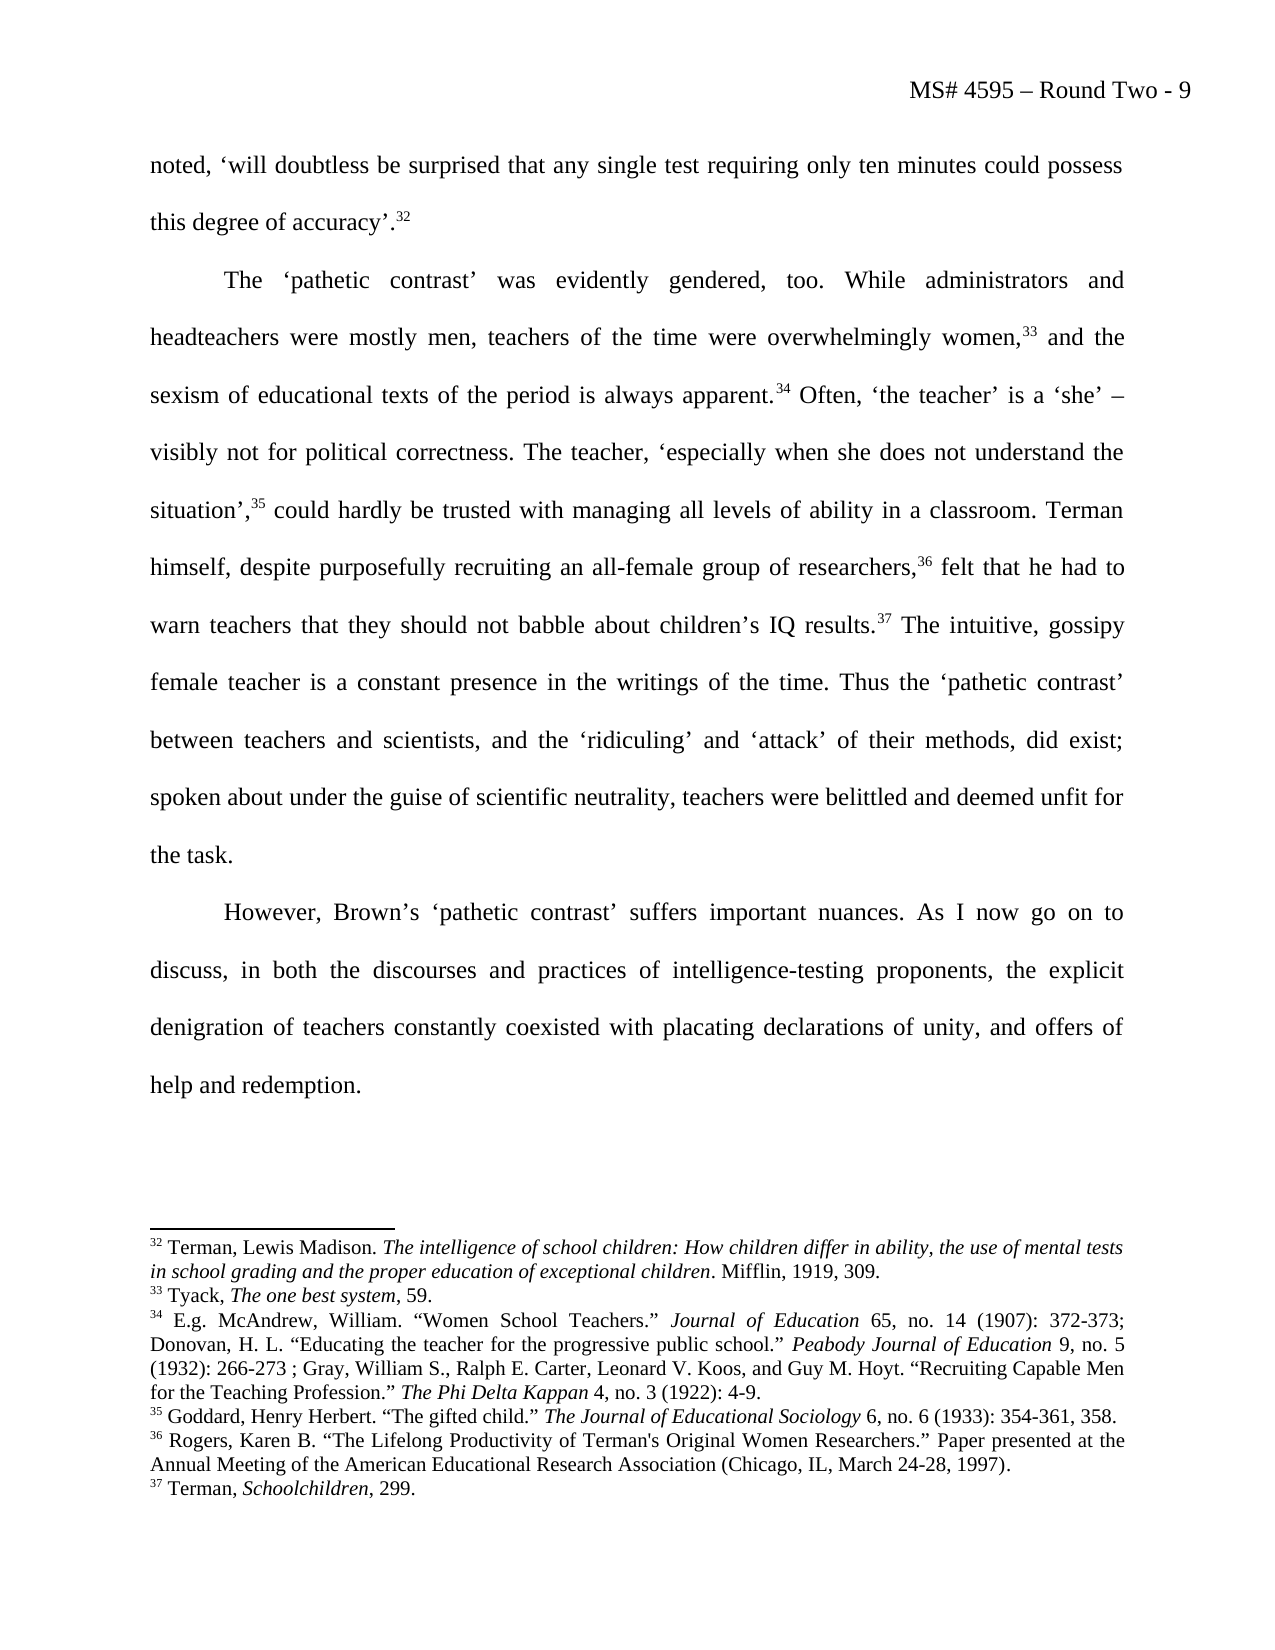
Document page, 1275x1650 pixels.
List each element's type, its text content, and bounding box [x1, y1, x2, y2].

text The ‘pathetic contrast’ between psychologist and teacher aligned with narratives of scientific progress. Scientists had at their disposal modern means of testing, ‘measuring instruments of greater accuracy than the older systems of teachers’ marks’; intelligence-testing in particular was a veritable fountain of youth: ‘The science of psychology has been vitalized and rejuvenated by this achievement’, said Herbert Woodrow. This scientific method was young, efficient, and fast: an ‘hour of examination’ was enough for the psychometricist to assess accurately what would have been inaccurately assessed by a teacher in months of teaching. Those texts rehearsed the literary trope of wonder in the face of scientific progress: ‘The teacher,’ Terman noted, ‘will doubtless be surprised that any single test requiring only ten minutes could possess this degree of accuracy’. [150, 150, 1125, 236]
text However, Brown’s ‘pathetic contrast’ suffers important nuances. As I now go on to discuss, in both the discourses and practices of intelligence-testing proponents, the explicit denigration of teachers constantly coexisted with placating declarations of unity, and offers of help and redemption. [150, 897, 1125, 1099]
text The ‘pathetic contrast’ was evidently gendered, too. While administrators and headteachers were mostly men, teachers of the time were overwhelmingly women, and the sexism of educational texts of the period is always apparent. Often, ‘the teacher’ is a ‘she’ – visibly not for political correctness. The teacher, ‘especially when she does not understand the situation’, could hardly be trusted with managing all levels of ability in a classroom. Terman himself, despite purposefully recruiting an all-female group of researchers, felt that he had to warn teachers that they should not babble about children’s IQ results. The intuitive, gossipy female teacher is a constant presence in the writings of the time. Thus the ‘pathetic contrast’ between teachers and scientists, and the ‘ridiculing’ and ‘attack’ of their methods, did exist; spoken about under the guise of scientific neutrality, teachers were belittled and deemed unfit for the task. [150, 265, 1125, 869]
